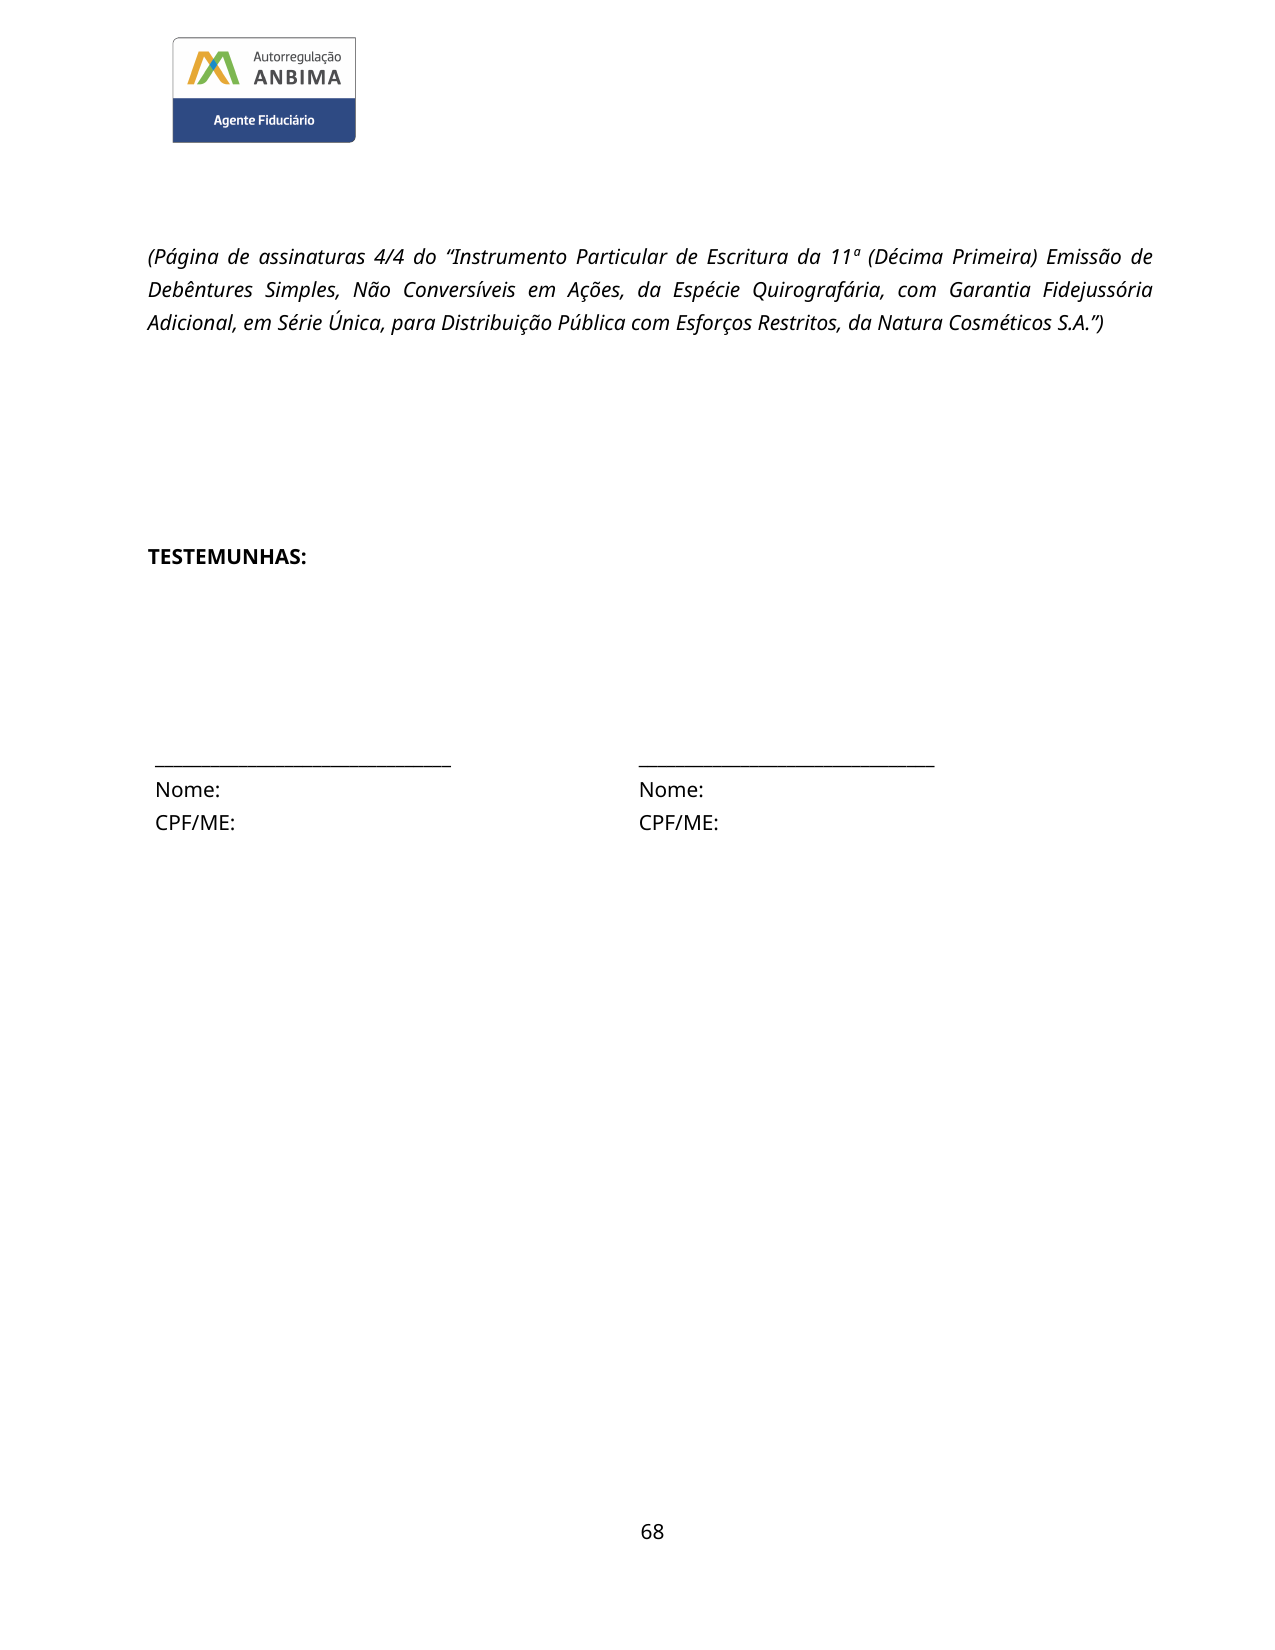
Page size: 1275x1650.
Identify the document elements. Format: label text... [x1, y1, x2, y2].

table_cell CPF/ME: [148, 804, 631, 837]
picture [172, 37, 356, 143]
text TESTEMUNHAS: [148, 537, 1157, 571]
text (Página de assinaturas 4/4 do “Instrumento Particular de Escritura da 11ª (Décima Primeira) Emissão de Debêntures Simples, Não Conversíveis em Ações, da Espécie Quirografária, com Garantia Fidejussória Adicional, em Série Única, para Distribuição Pública com Esforços Restritos, da Natura Cosméticos S.A.”) [148, 237, 1157, 337]
table_cell Nome: [148, 771, 631, 804]
table_header ________________________________ [148, 738, 631, 771]
table_header ________________________________ [631, 738, 1115, 771]
table_cell CPF/ME: [631, 804, 1115, 837]
table_cell Nome: [631, 771, 1115, 804]
